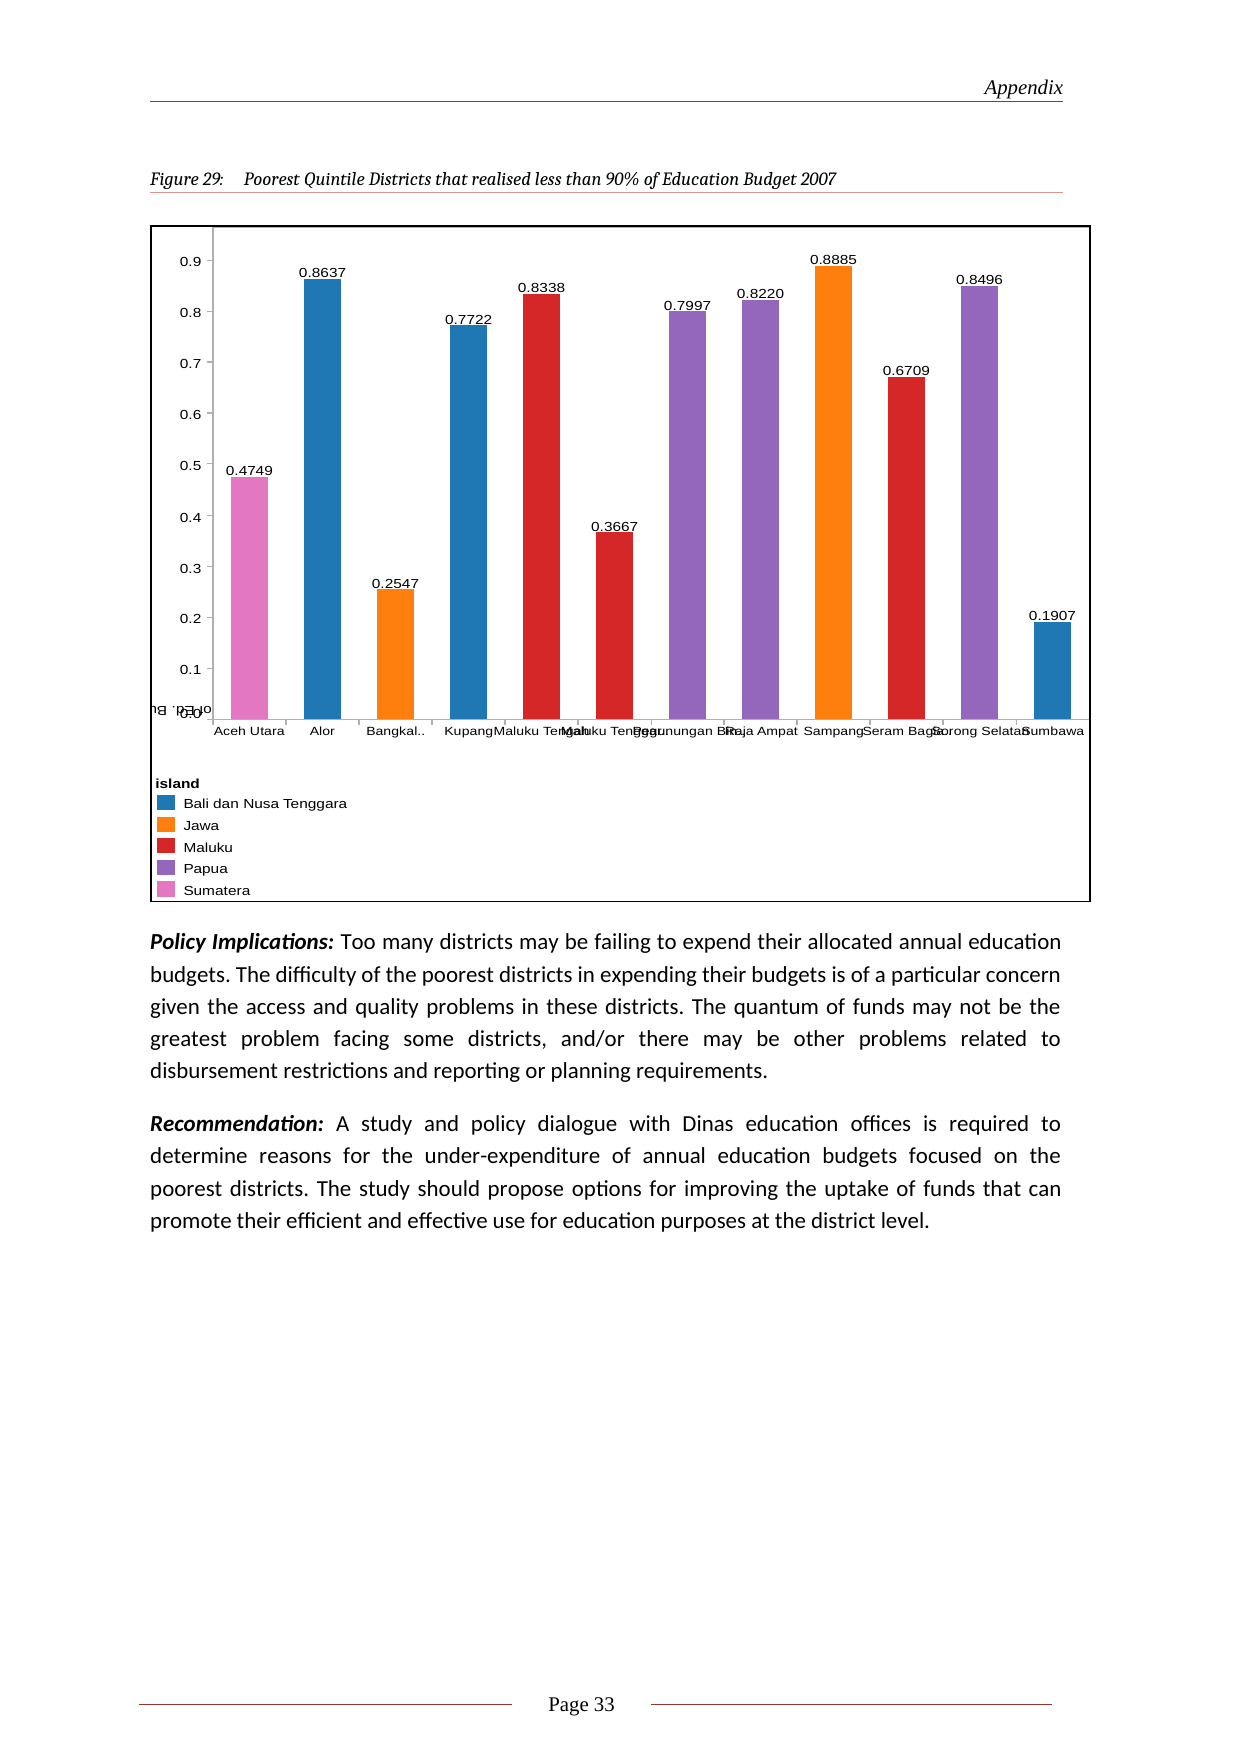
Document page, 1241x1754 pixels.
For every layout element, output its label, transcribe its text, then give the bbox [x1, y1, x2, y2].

text Policy Implications: Too many districts may be failing to expend their allocated annual education budgets. The difficulty of the poorest districts in expending their budgets is of a particular concern given the access and quality problems in these districts. The quantum of funds may not be the greatest problem facing some districts, and/or there may be other problems related to disbursement restrictions and reporting or planning requirements. [150, 927, 1063, 1084]
list Poorest Quintile Districts that realised less than 90% of Education Budget 2007 [150, 168, 1063, 192]
text Recommendation: A study and policy dialogue with Dinas education offices is required to determine reasons for the under-expenditure of annual education budgets focused on the poorest districts. The study should propose options for improving the uptake of funds that can promote their efficient and effective use for education purposes at the district level. [150, 1109, 1063, 1234]
